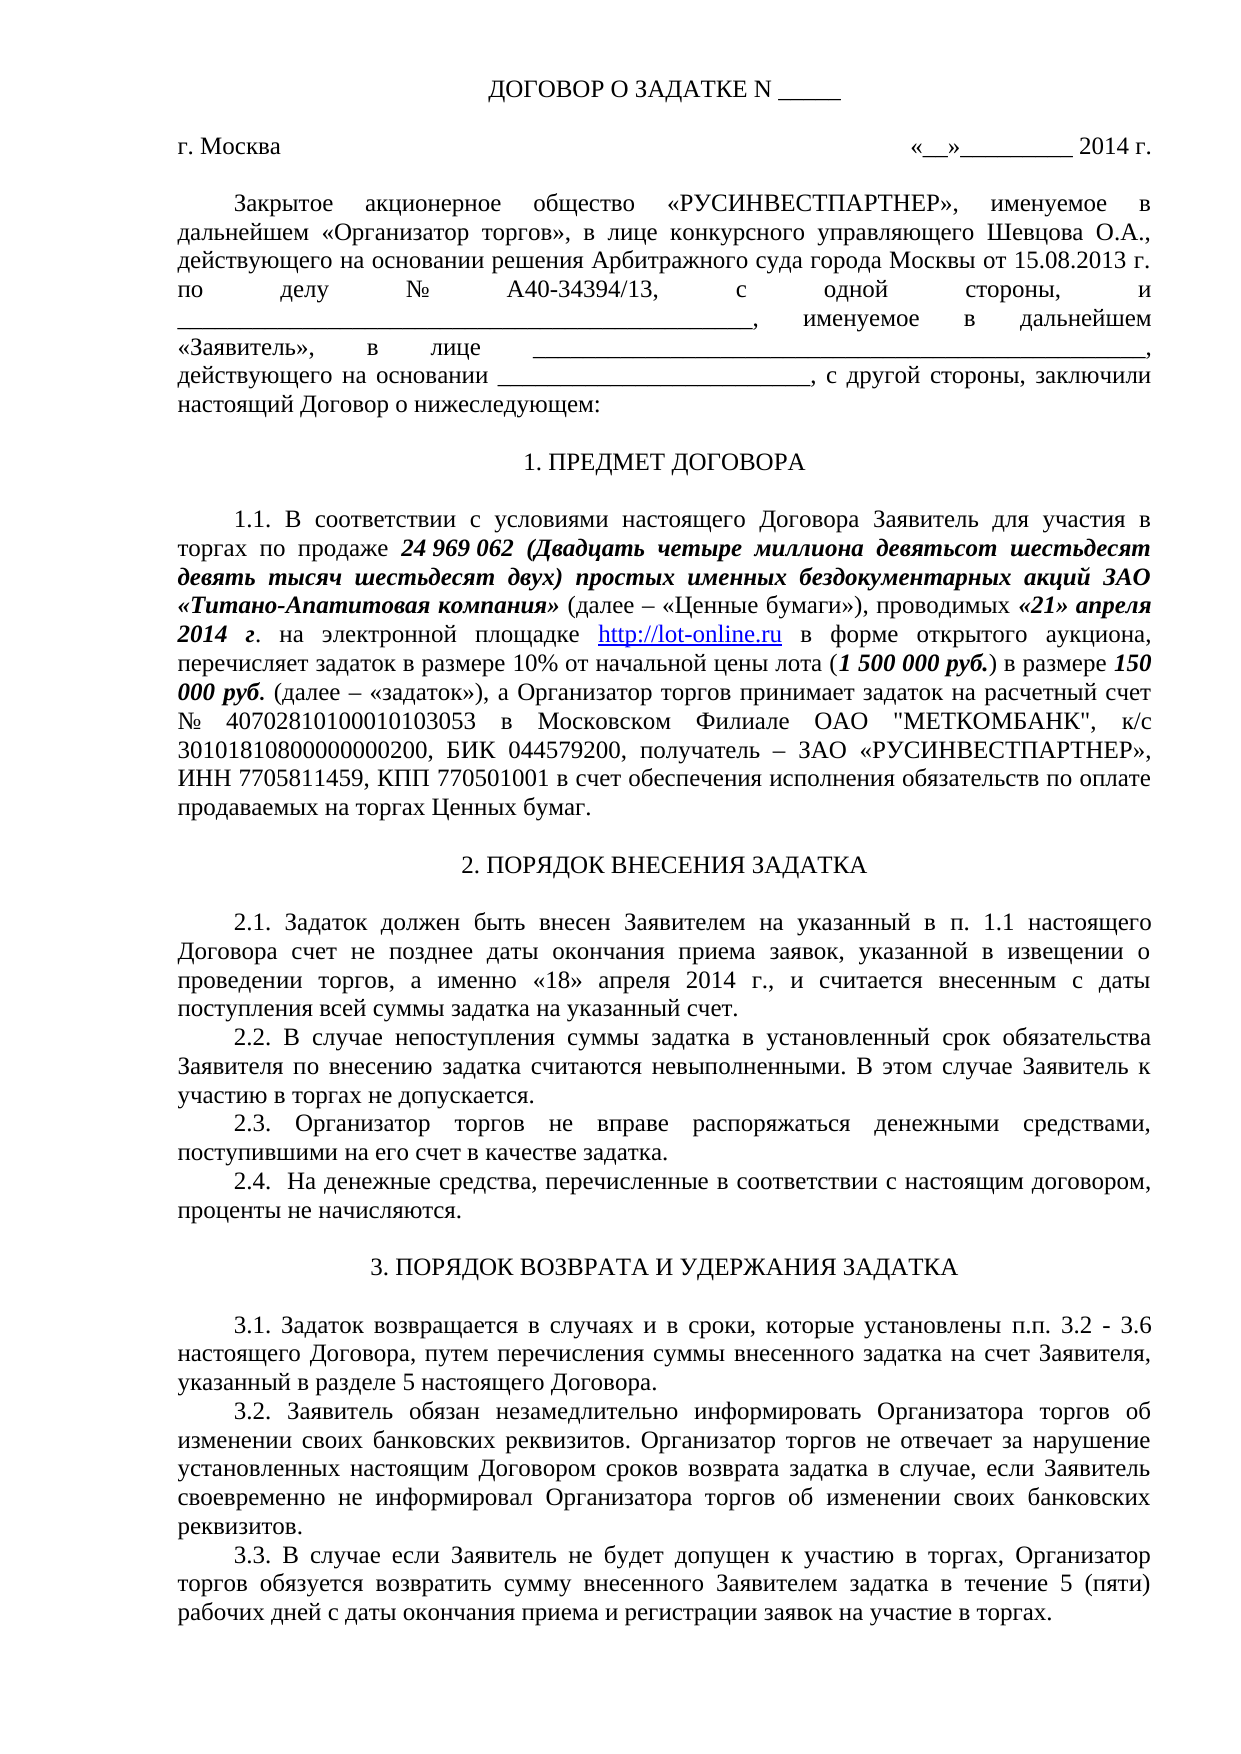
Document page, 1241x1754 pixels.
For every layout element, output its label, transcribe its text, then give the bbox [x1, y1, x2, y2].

text 3.3. В случае если Заявитель не будет допущен к участию в торгах, Организатор торгов обязуется возвратить сумму внесенного Заявителем задатка в течение 5 (пяти) рабочих дней с даты окончания приема и регистрации заявок на участие в торгах. [177, 1540, 1152, 1626]
text 3.2. Заявитель обязан незамедлительно информировать Организатора торгов об изменении своих банковских реквизитов. Организатор торгов не отвечает за нарушение установленных настоящим Договором сроков возврата задатка в случае, если Заявитель своевременно не информировал Организатора торгов об изменении своих банковских реквизитов. [177, 1396, 1152, 1540]
text 2.2. В случае непоступления суммы задатка в установленный срок обязательства Заявителя по внесению задатка считаются невыполненными. В этом случае Заявитель к участию в торгах не допускается. [177, 1022, 1152, 1108]
text 1. ПРЕДМЕТ ДОГОВОРА [177, 447, 1152, 476]
text ДОГОВОР О ЗАДАТКЕ N _____ [177, 74, 1152, 103]
text 3. ПОРЯДОК ВОЗВРАТА И УДЕРЖАНИЯ ЗАДАТКА [177, 1252, 1152, 1281]
text 3.1. Задаток возвращается в случаях и в сроки, которые установлены п.п. 3.2 - 3.6 настоящего Договора, путем перечисления суммы внесенного задатка на счет Заявителя, указанный в разделе 5 настоящего Договора. [177, 1310, 1152, 1396]
text г. Москва «__»_________ 2014 г. [177, 131, 1152, 188]
text 2.3. Организатор торгов не вправе распоряжаться денежными средствами, поступившими на его счет в качестве задатка. [177, 1108, 1152, 1166]
text 2.4. На денежные средства, перечисленные в соответствии с настоящим договором, проценты не начисляются. [177, 1166, 1152, 1223]
text 2. ПОРЯДОК ВНЕСЕНИЯ ЗАДАТКА [177, 850, 1152, 878]
text 1.1. В соответствии с условиями настоящего Договора Заявитель для участия в торгах по продаже 24 969 062 (Двадцать четыре миллиона девятьсот шестьдесят девять тысяч шестьдесят двух) простых именных бездокументарных акций ЗАО «Титано-Апатитовая компания» (далее – «Ценные бумаги»), проводимых «21» апреля 2014 г. на электронной площадке http://lot-online.ru в форме открытого аукциона, перечисляет задаток в размере 10% от начальной цены лота (1 500 000 руб.) в размере 150 000 руб. (далее – «задаток»), а Организатор торгов принимает задаток на расчетный счет № 40702810100010103053 в Московском Филиале ОАО "МЕТКОМБАНК", к/с 30101810800000000200, БИК 044579200, получатель – ЗАО «РУСИНВЕСТПАРТНЕР», ИНН 7705811459, КПП 770501001 в счет обеспечения исполнения обязательств по оплате продаваемых на торгах Ценных бумаг. [177, 504, 1152, 821]
text Закрытое акционерное общество «РУСИНВЕСТПАРТНЕР», именуемое в дальнейшем «Организатор торгов», в лице конкурсного управляющего Шевцова О.А., действующего на основании решения Арбитражного суда города Москвы от 15.08.2013 г. по делу № А40-34394/13, с одной стороны, и ______________________________________________, именуемое в дальнейшем «Заявитель», в лице _________________________________________________, действующего на основании _________________________, с другой стороны, заключили настоящий Договор о нижеследующем: [177, 188, 1152, 418]
text 2.1. Задаток должен быть внесен Заявителем на указанный в п. 1.1 настоящего Договора счет не позднее даты окончания приема заявок, указанной в извещении о проведении торгов, а именно «18» апреля 2014 г., и считается внесенным с даты поступления всей суммы задатка на указанный счет. [177, 907, 1152, 1022]
